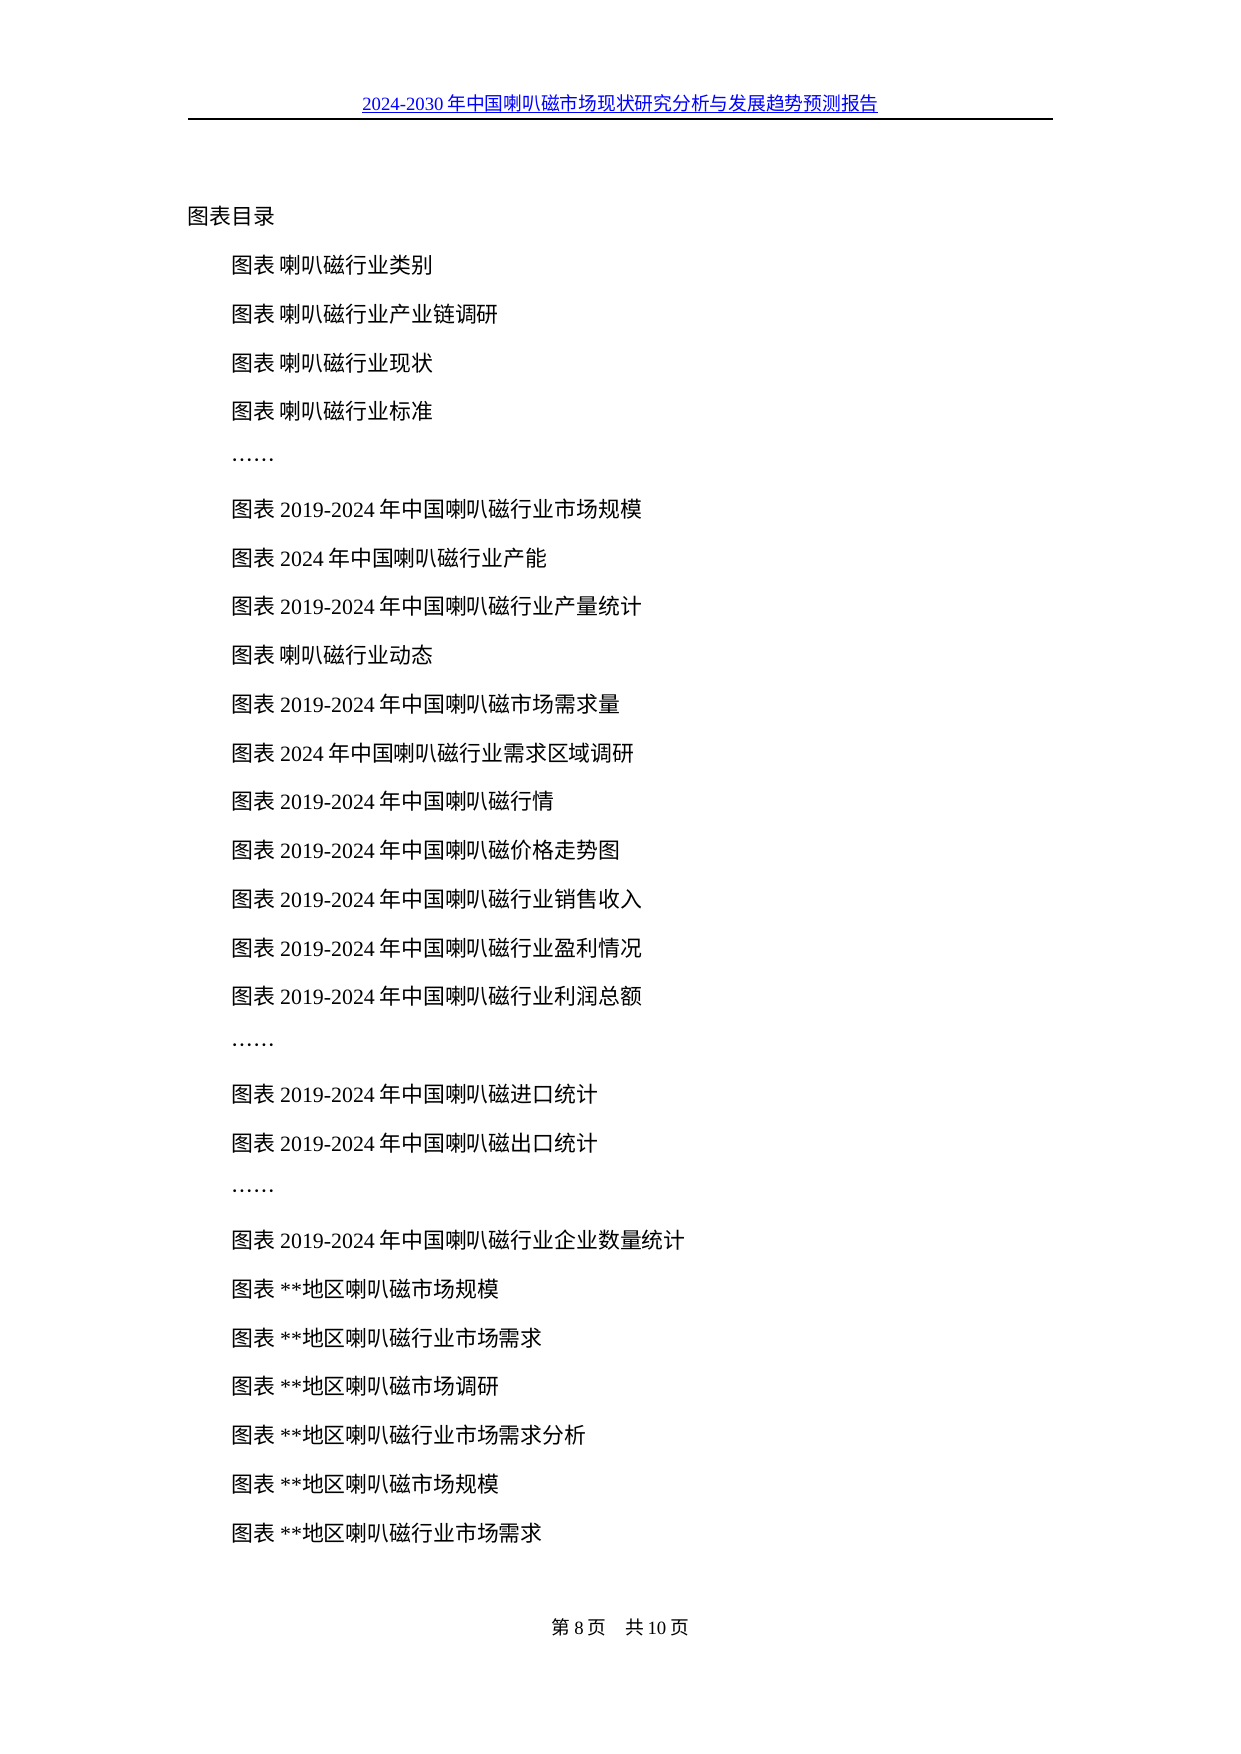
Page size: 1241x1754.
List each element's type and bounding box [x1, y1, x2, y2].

text [187, 150, 1053, 1548]
